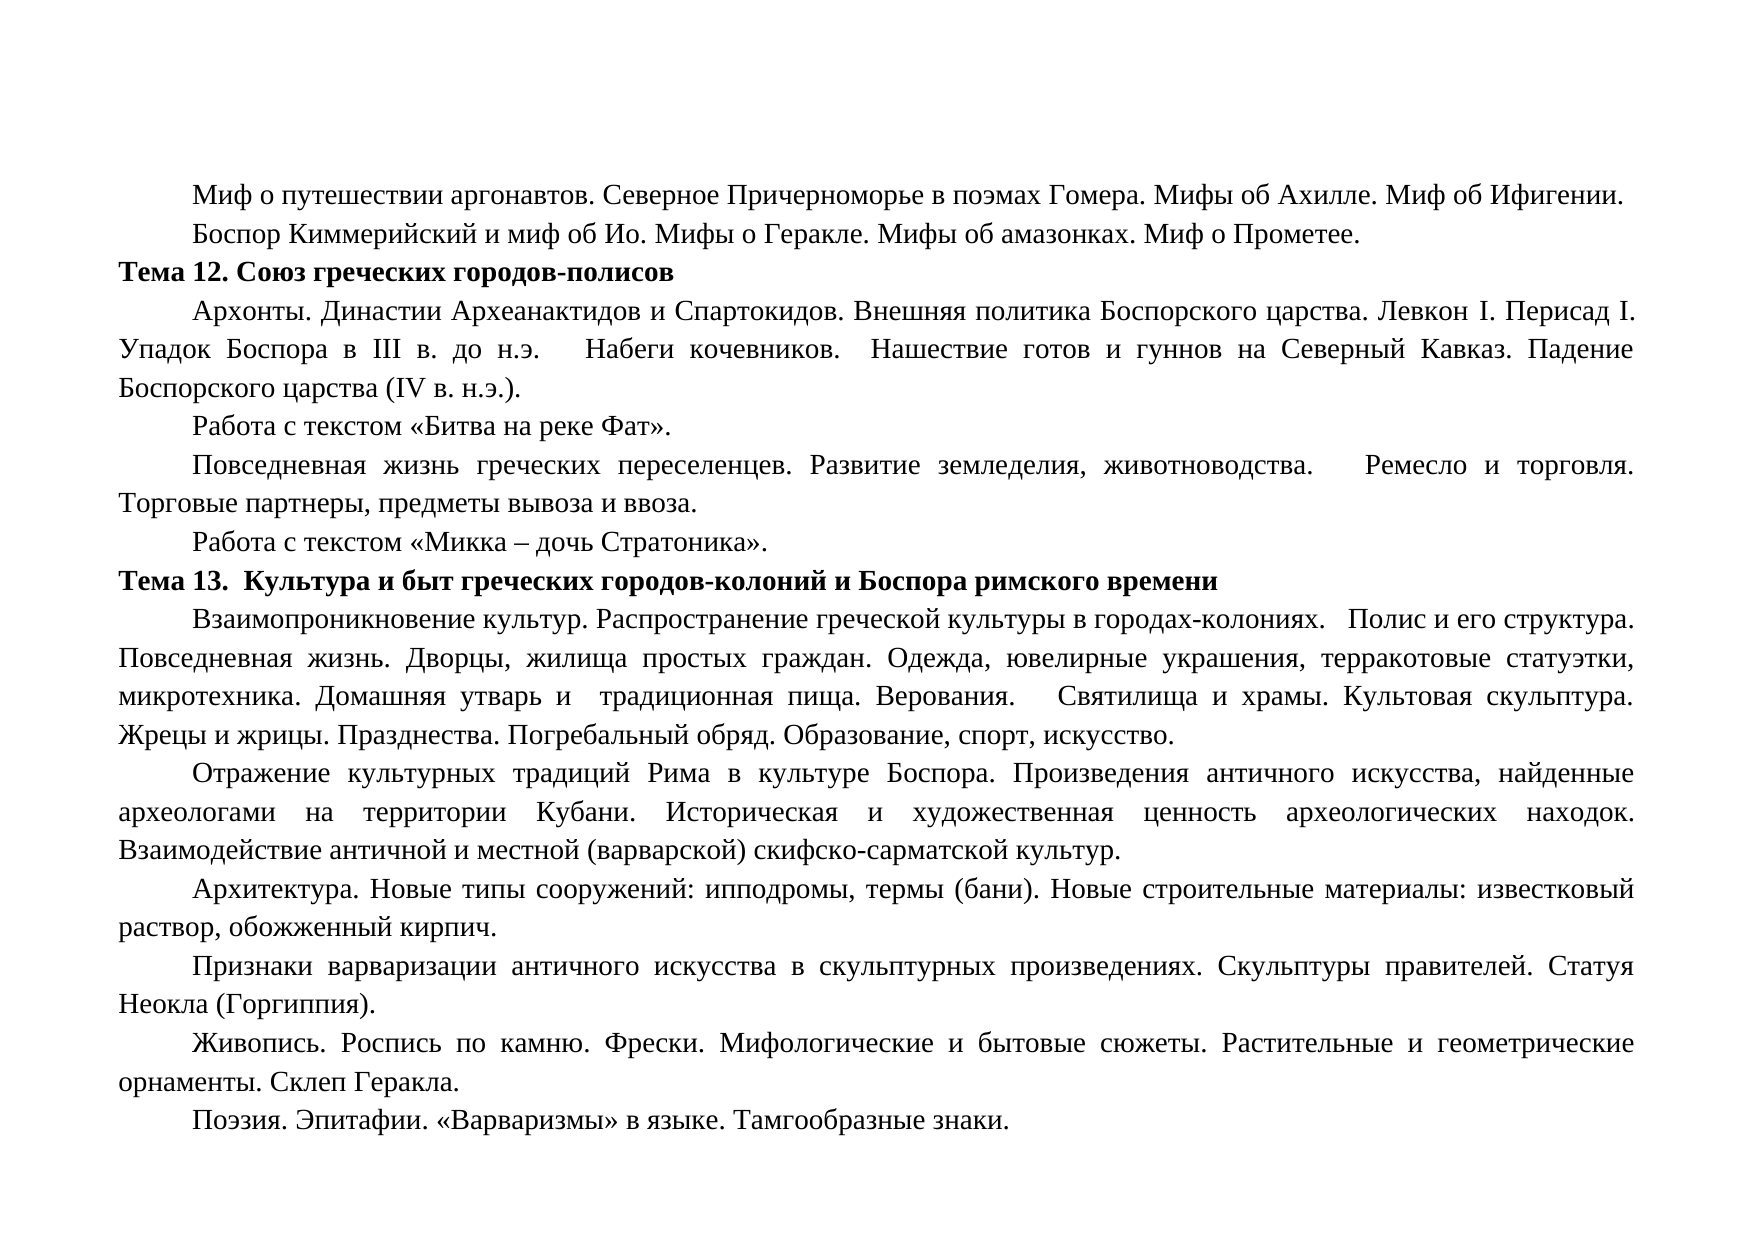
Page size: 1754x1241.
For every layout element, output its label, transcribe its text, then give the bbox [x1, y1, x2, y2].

text Архонты. Династии Археанактидов и Спартокидов. Внешняя политика Боспорского царства. Левкон I. Перисад I. Упадок Боспора в III в. до н.э. Набеги кочевников. Нашествие готов и гуннов на Северный Кавказ. Падение Боспорского царства (IV в. н.э.). [118, 293, 1636, 403]
text Поэзия. Эпитафии. «Варваризмы» в языке. Тамгообразные знаки. [118, 1102, 1636, 1136]
text Тема 12. Союз греческих городов-полисов [118, 254, 1636, 288]
text Боспор Киммерийский и миф об Ио. Мифы о Геракле. Мифы об амазонках. Миф о Прометее. [118, 216, 1636, 249]
text Работа с текстом «Битва на реке Фат». [118, 408, 1636, 442]
text Повседневная жизнь греческих переселенцев. Развитие земледелия, животноводства. Ремесло и торговля. Торговые партнеры, предметы вывоза и ввоза. [118, 447, 1636, 519]
text Тема 13. Культура и быт греческих городов-колоний и Боспора римского времени [118, 563, 1636, 596]
text Взаимопроникновение культур. Распространение греческой культуры в городах-колониях. Полис и его структура. Повседневная жизнь. Дворцы, жилища простых граждан. Одежда, ювелирные украшения, терракотовые статуэтки, микротехника. Домашняя утварь и традиционная пища. Верования. Святилища и храмы. Культовая скульптура. Жрецы и жрицы. Празднества. Погребальный обряд. Образование, спорт, искусство. [118, 601, 1636, 750]
text Архитектура. Новые типы сооружений: ипподромы, термы (бани). Новые строительные материалы: известковый раствор, обожженный кирпич. [118, 871, 1636, 943]
text Признаки варваризации античного искусства в скульптурных произведениях. Скульптуры правителей. Статуя Неокла (Горгиппия). [118, 948, 1636, 1020]
text Миф о путешествии аргонавтов. Северное Причерноморье в поэмах Гомера. Мифы об Ахилле. Миф об Ифигении. [118, 177, 1636, 211]
text Работа с текстом «Микка – дочь Стратоника». [118, 524, 1636, 558]
text Живопись. Роспись по камню. Фрески. Мифологические и бытовые сюжеты. Растительные и геометрические орнаменты. Склеп Геракла. [118, 1025, 1636, 1097]
text Отражение культурных традиций Рима в культуре Боспора. Произведения античного искусства, найденные археологами на территории Кубани. Историческая и художественная ценность археологических находок. Взаимодействие античной и местной (варварской) скифско-сарматской культур. [118, 755, 1636, 866]
